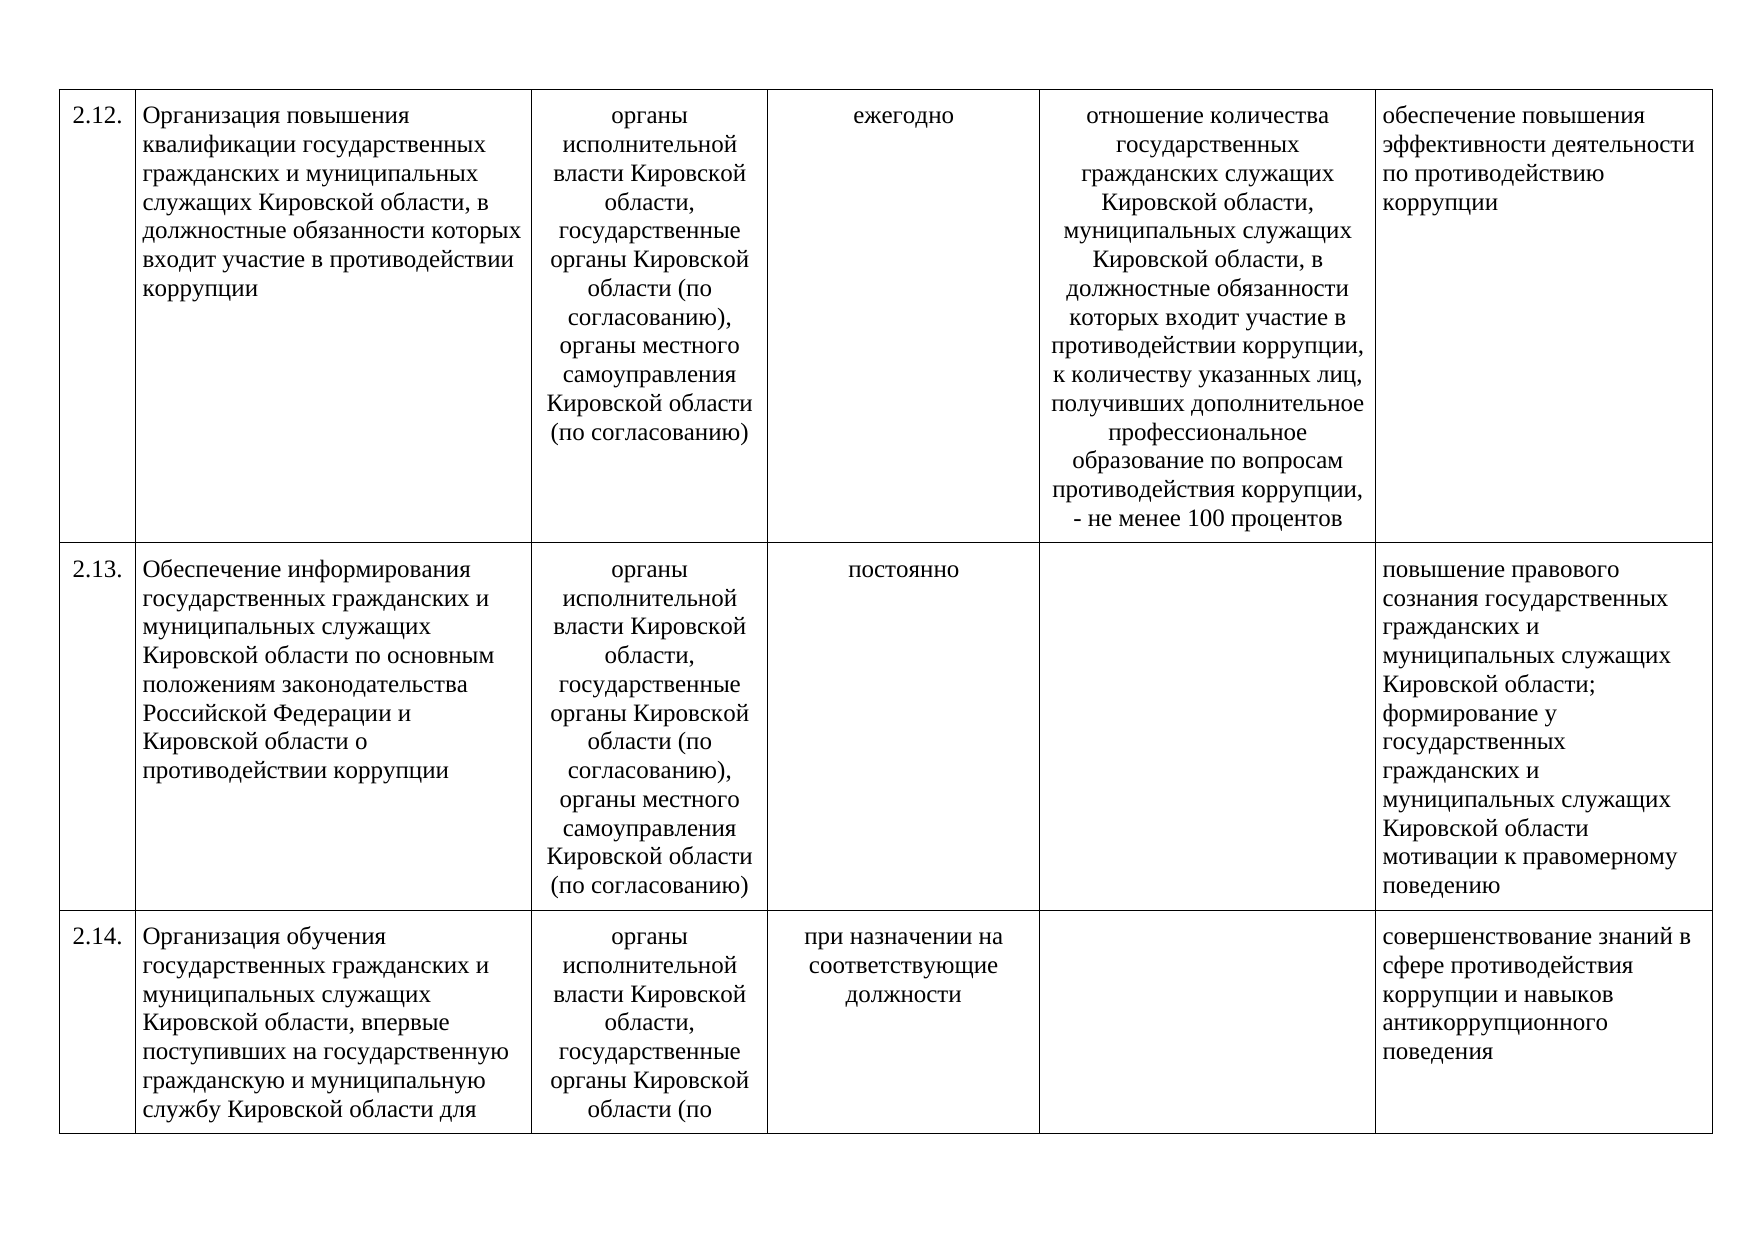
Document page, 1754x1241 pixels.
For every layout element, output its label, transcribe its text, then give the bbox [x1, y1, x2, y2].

table_cell ежегодно [768, 90, 1039, 542]
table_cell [532, 90, 767, 542]
table_cell 2.14. [60, 911, 135, 1133]
table_cell обеспечение повышения эффективности деятельности по противодействию коррупции [1376, 90, 1712, 542]
table_cell Организация повышения квалификации государственных гражданских и муниципальных служащих Кировской области, в должностные обязанности которых входит участие в противодействии коррупции [136, 90, 531, 542]
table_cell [1376, 911, 1712, 1133]
table_cell постоянно [768, 543, 1039, 909]
table_cell 2.13. [60, 543, 135, 909]
table_cell [1040, 911, 1375, 1133]
table_cell отношение количества государственных гражданских служащих Кировской области, муниципальных служащих Кировской области, в должностные обязанности которых входит участие в противодействии коррупции, к количеству указанных лиц, получивших дополнительное профессиональное образование по вопросам противодействия коррупции, - не менее 100 процентов [1040, 90, 1375, 542]
table_cell [1040, 543, 1375, 909]
table_cell повышение правового сознания государственных гражданских и муниципальных служащих Кировской области; формирование у государственных гражданских и муниципальных служащих Кировской области мотивации к правомерному поведению [1376, 543, 1712, 909]
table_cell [532, 911, 767, 1133]
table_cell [136, 911, 531, 1133]
table_cell 2.12. [60, 90, 135, 542]
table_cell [768, 911, 1039, 1133]
table_cell Обеспечение информирования государственных гражданских и муниципальных служащих Кировской области по основным положениям законодательства Российской Федерации и Кировской области о противодействии коррупции [136, 543, 531, 909]
